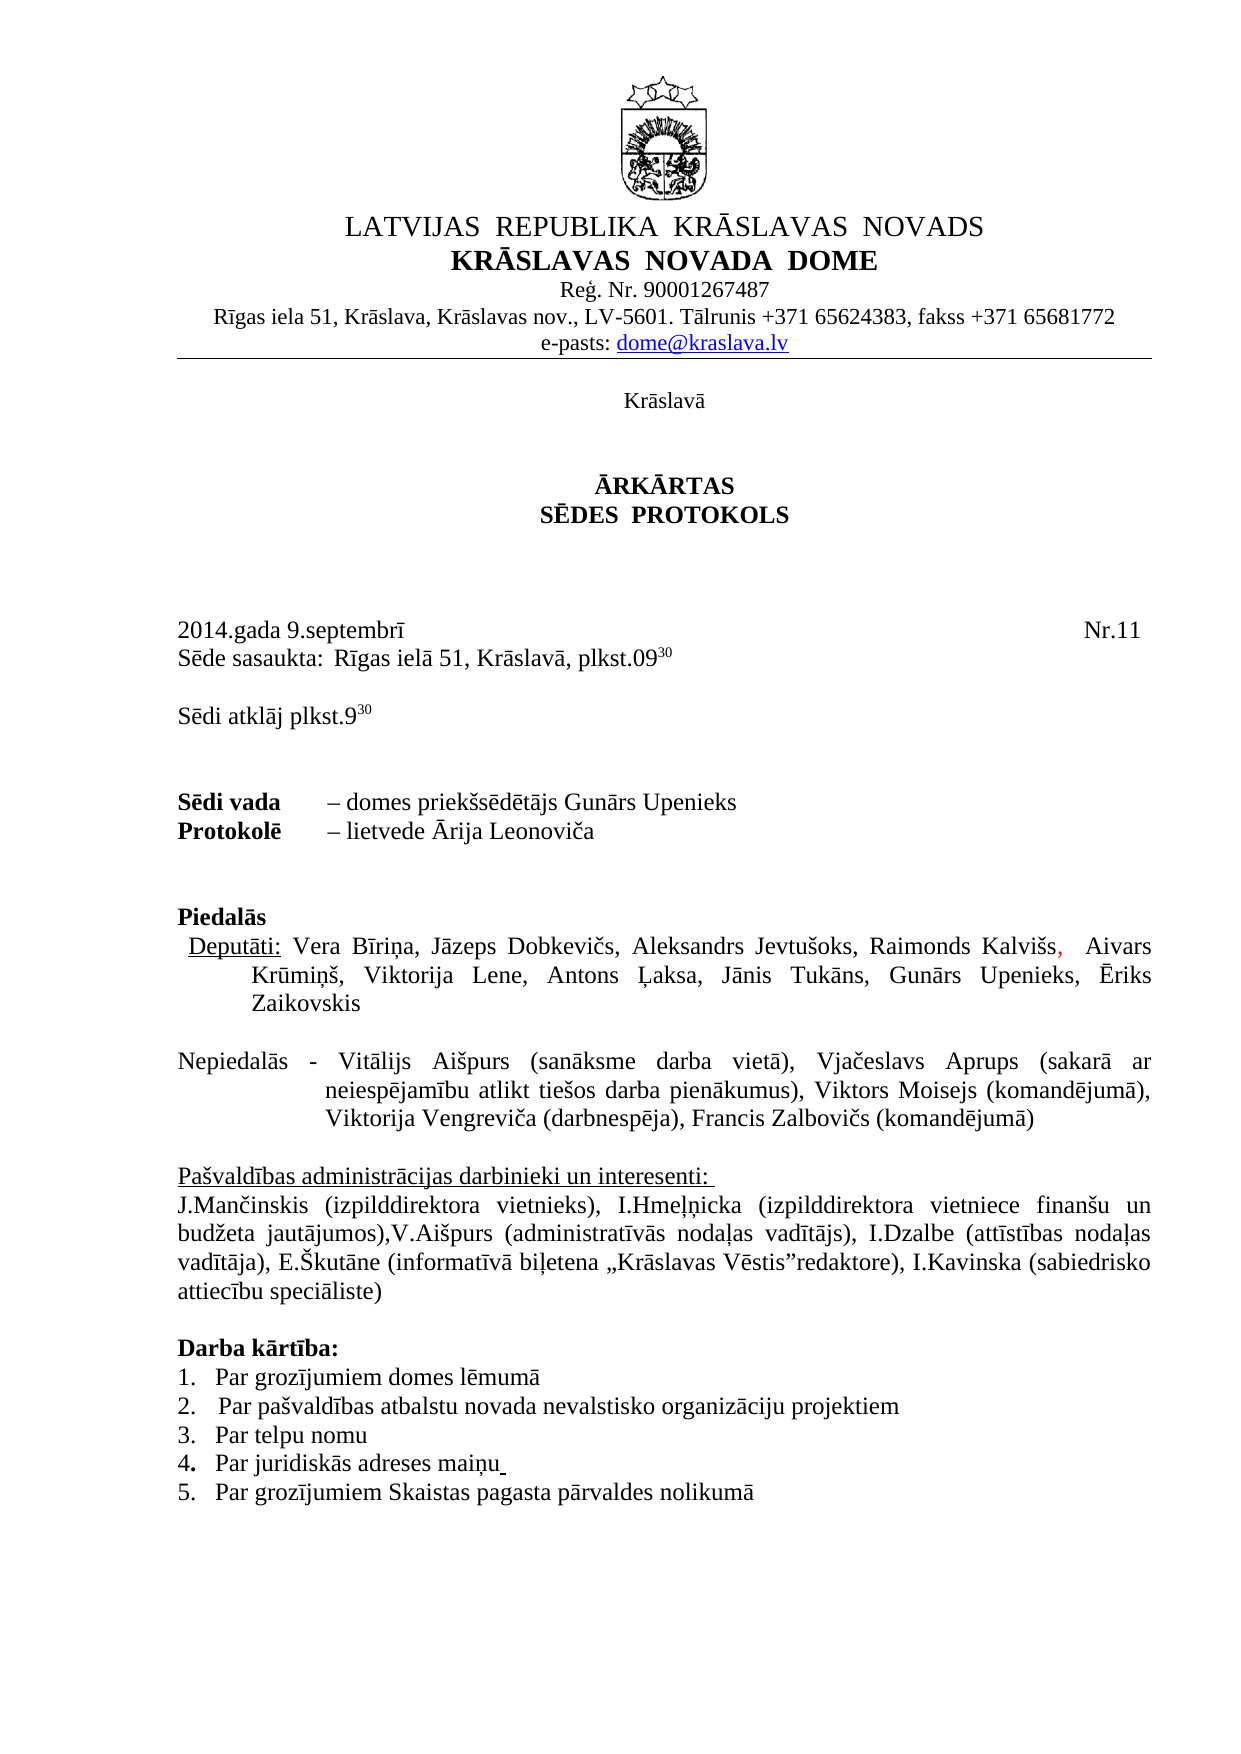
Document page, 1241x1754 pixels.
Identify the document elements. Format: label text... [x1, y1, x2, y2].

text Piedalās [177, 902, 1152, 931]
text Krāslavā [177, 387, 1152, 413]
subtitle KRĀSLAVAS NOVADA DOME [177, 243, 1152, 276]
text Sēdi atklāj plkst.930 [177, 701, 1152, 730]
text 1. Par grozījumiem domes lēmumā [177, 1362, 1152, 1391]
text J.Mančinskis (izpilddirektora vietnieks), I.Hmeļņicka (izpilddirektora vietniece finanšu un budžeta jautājumos),V.Aišpurs (administratīvās nodaļas vadītājs), I.Dzalbe (attīstības nodaļas vadītāja), E.Škutāne (informatīvā biļetena „Krāslavas Vēstis”redaktore), I.Kavinska (sabiedrisko attiecību speciāliste) [177, 1190, 1152, 1305]
text LATVIJAS REPUBLIKA KRĀSLAVAS NOVADS [177, 209, 1152, 243]
text Nepiedalās - Vitālijs Aišpurs (sanāksme darba vietā), Vjačeslavs Aprups (sakarā ar neiespējamību atlikt tiešos darba pienākumus), Viktors Moisejs (komandējumā), Viktorija Vengreviča (darbnespēja), Francis Zalbovičs (komandējumā) [177, 1046, 1152, 1132]
text ĀRKĀRTAS [177, 471, 1152, 500]
text Pašvaldības administrācijas darbinieki un interesenti: [177, 1161, 1152, 1190]
text 2. Par pašvaldības atbalstu novada nevalstisko organizāciju projektiem [177, 1391, 1152, 1420]
text Deputāti: Vera Bīriņa, Jāzeps Dobkevičs, Aleksandrs Jevtušoks, Raimonds Kalvišs, Aivars Krūmiņš, Viktorija Lene, Antons Ļaksa, Jānis Tukāns, Gunārs Upenieks, Ēriks Zaikovskis [177, 931, 1152, 1017]
text 3. Par telpu nomu [177, 1420, 1152, 1448]
text 2014.gada 9.septembrī Nr.11 [177, 615, 1152, 643]
text Rīgas iela 51, Krāslava, Krāslavas nov., LV-5601. Tālrunis +371 65624383, fakss +371 65681772 [177, 303, 1152, 329]
text Sēdi vada – domes priekšsēdētājs Gunārs Upenieks [177, 787, 1152, 816]
text Protokolē – lietvede Ārija Leonoviča [177, 816, 1152, 845]
text Reģ. Nr. 90001267487 [177, 276, 1152, 303]
picture [609, 73, 720, 210]
text SĒDES PROTOKOLS [177, 500, 1152, 528]
text 5. Par grozījumiem Skaistas pagasta pārvaldes nolikumā [177, 1477, 1152, 1506]
text Darba kārtība: [177, 1333, 1152, 1362]
text e-pasts: dome@kraslava.lv [177, 329, 1152, 358]
text 4. Par juridiskās adreses maiņu [177, 1448, 1152, 1477]
text Sēde sasaukta: Rīgas ielā 51, Krāslavā, plkst.0930 [177, 643, 1152, 672]
